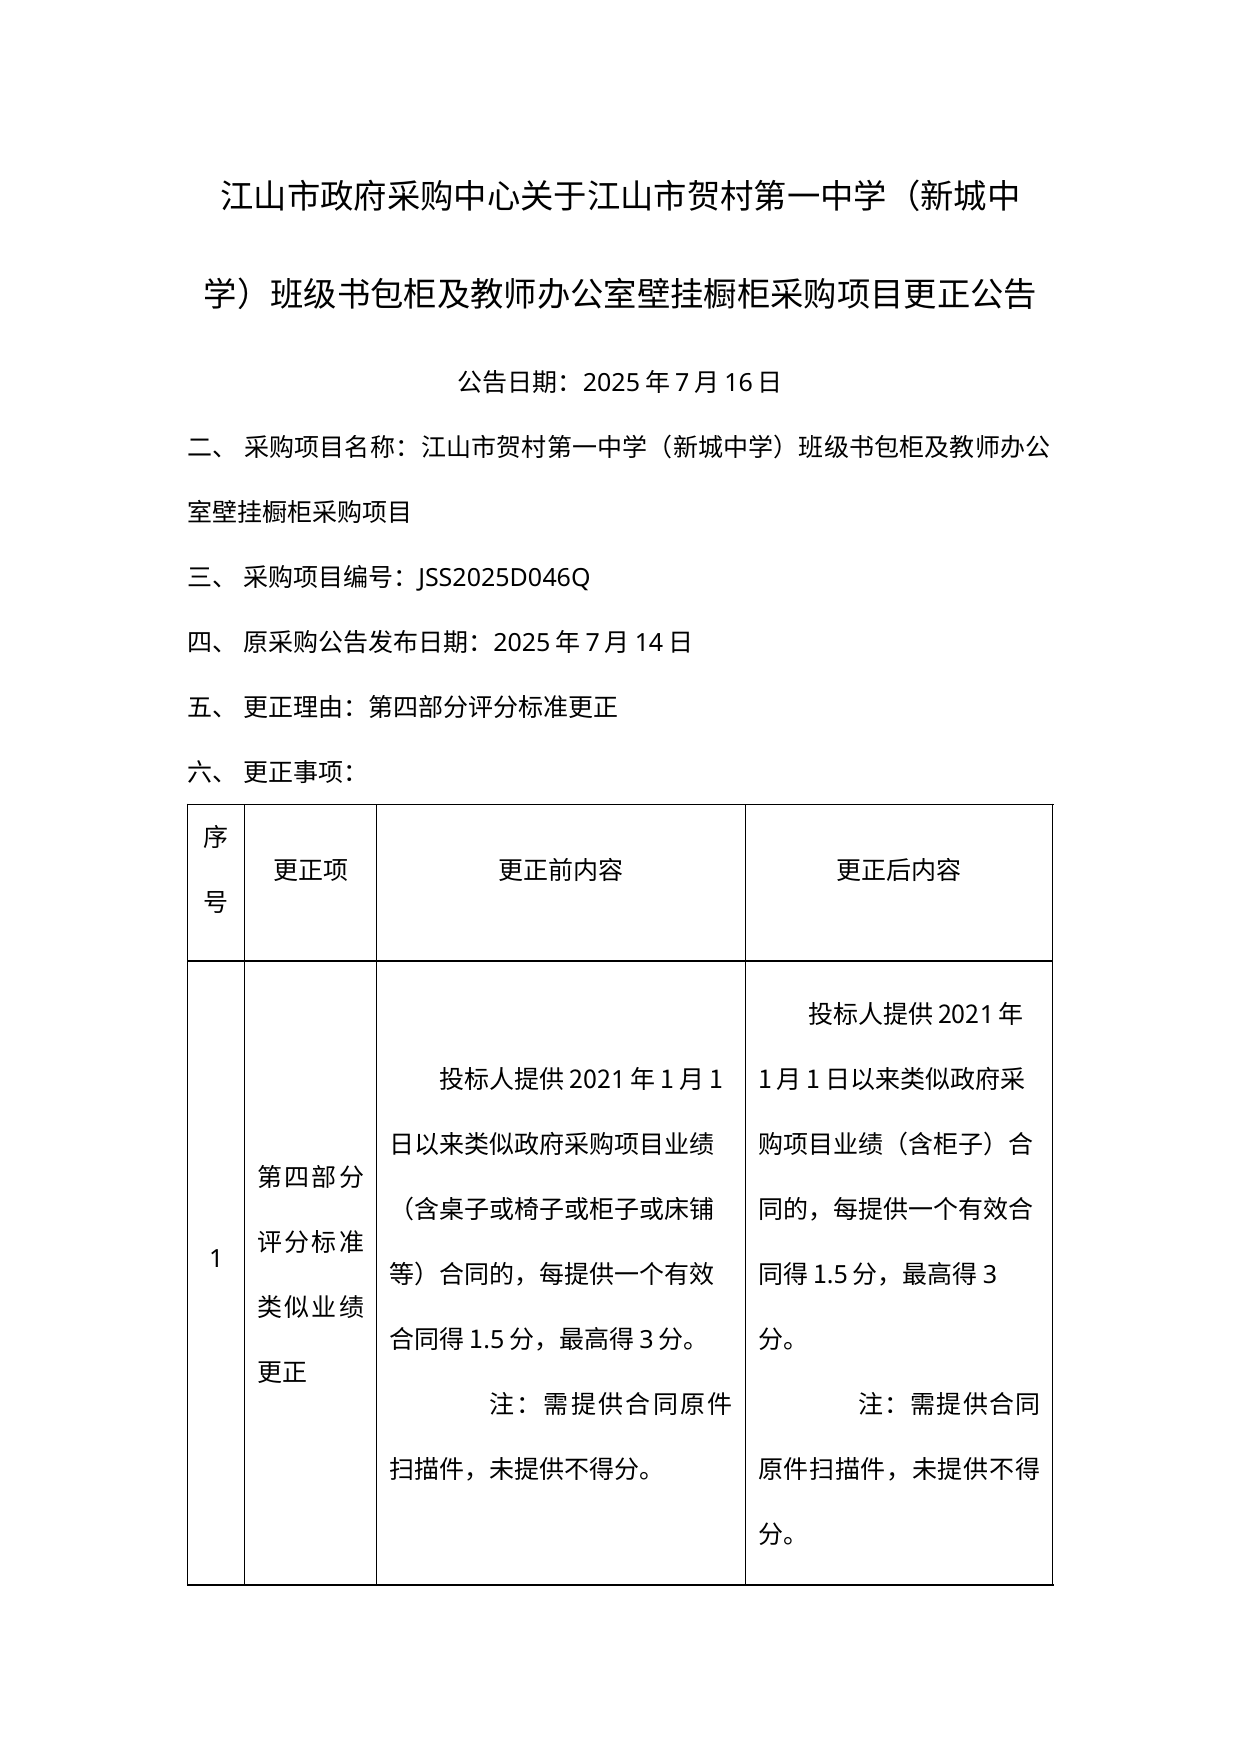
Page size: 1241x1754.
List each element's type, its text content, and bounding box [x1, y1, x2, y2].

table_header 更正后内容 [746, 805, 1052, 960]
text 江山市政府采购中心关于江山市贺村第一中学（新城中学）班级书包柜及教师办公室壁挂橱柜采购项目更正公告 [187, 162, 1053, 324]
text 六、 更正事项： [187, 738, 1053, 803]
text 公告日期：2025年7月16日 [187, 348, 1053, 413]
table_header 更正前内容 [377, 805, 745, 960]
table_header 序号 [188, 805, 244, 960]
table_cell 第四部分评分标准类似业绩更正 [245, 962, 376, 1584]
text 四、 原采购公告发布日期：2025年7月14日 [187, 608, 1053, 673]
list 采购项目名称：江山市贺村第一中学（新城中学）班级书包柜及教师办公室壁挂橱柜采购项目 [187, 413, 1053, 543]
table_header 更正项 [245, 805, 376, 960]
table_cell 投标人提供2021年1月1日以来类似政府采购项目业绩（含柜子）合同的，每提供一个有效合同得1.5分，最高得3分。 注：需提供合同原件扫描件，未提供不得分。 [746, 962, 1052, 1584]
table_cell 投标人提供2021年1月1日以来类似政府采购项目业绩（含桌子或椅子或柜子或床铺等）合同的，每提供一个有效合同得1.5分，最高得3分。 注：需提供合同原件扫描件，未提供不得分。 [377, 962, 745, 1584]
text 五、 更正理由：第四部分评分标准更正 [187, 673, 1053, 738]
table_cell 1 [188, 962, 244, 1584]
list 三、 采购项目编号：JSS2025D046Q [187, 543, 1053, 608]
